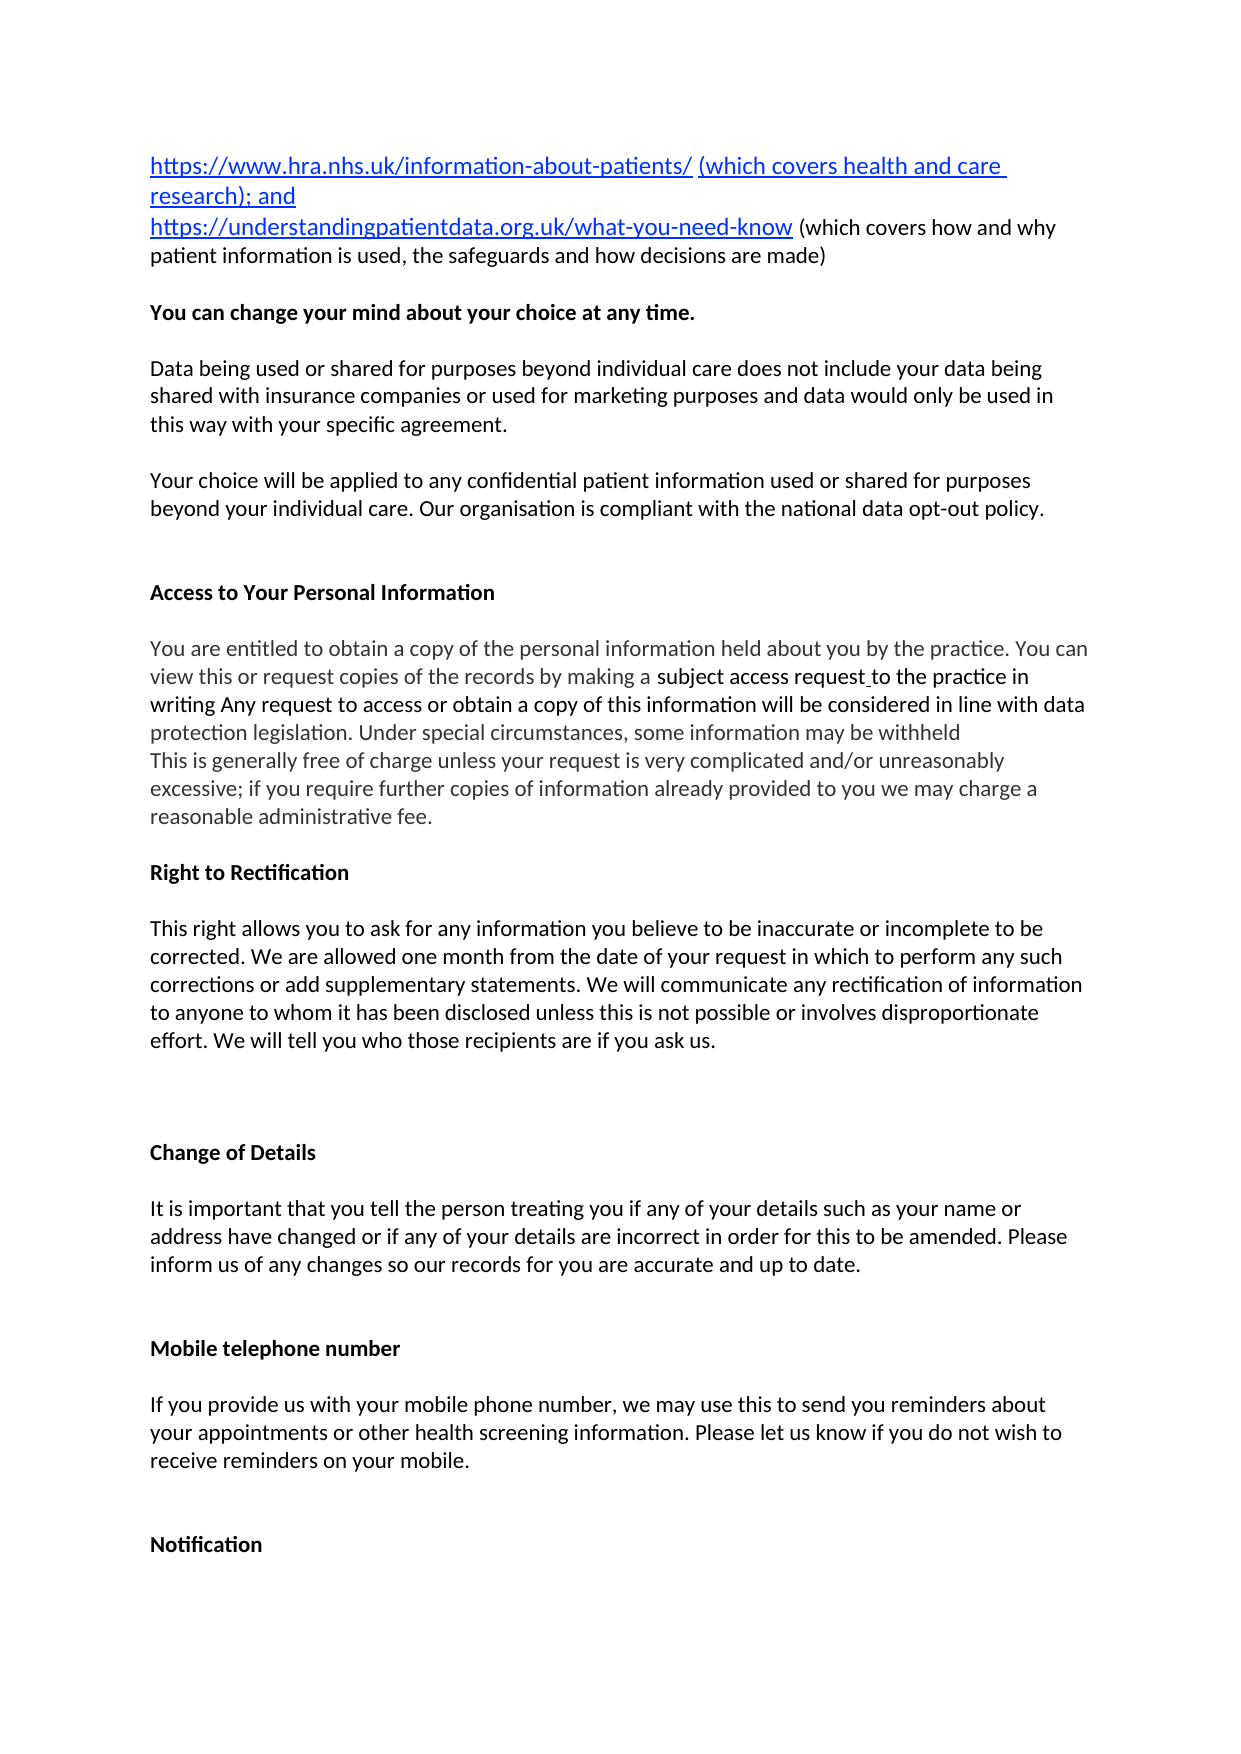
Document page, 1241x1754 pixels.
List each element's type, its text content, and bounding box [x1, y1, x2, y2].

text Your choice will be applied to any confidential patient information used or shared for purposes beyond your individual care. Our organisation is compliant with the national data opt-out policy. [150, 466, 1090, 522]
text You can change your mind about your choice at any time. [150, 298, 1090, 326]
text Access to Your Personal Information [150, 578, 1090, 606]
text Right to Rectification [150, 858, 1090, 886]
text Data being used or shared for purposes beyond individual care does not include your data being shared with insurance companies or used for marketing purposes and data would only be used in this way with your specific agreement. [150, 354, 1090, 438]
text Change of Details [150, 1138, 1090, 1166]
text Mobile telephone number [150, 1334, 1090, 1362]
text https://understandingpatientdata.org.uk/what-you-need-know (which covers how and why patient information is used, the safeguards and how decisions are made) [150, 211, 1090, 269]
text You are entitled to obtain a copy of the personal information held about you by the practice. You can view this or request copies of the records by making a subject access request to the practice in writing Any request to access or obtain a copy of this information will be considered in line with data protection legislation. Under special circumstances, some information may be withheld [150, 634, 1090, 746]
text It is important that you tell the person treating you if any of your details such as your name or address have changed or if any of your details are incorrect in order for this to be amended. Please inform us of any changes so our records for you are accurate and up to date. [150, 1194, 1090, 1278]
text If you provide us with your mobile phone number, we may use this to send you reminders about your appointments or other health screening information. Please let us know if you do not wish to receive reminders on your mobile. [150, 1390, 1090, 1474]
text This is generally free of charge unless your request is very complicated and/or unreasonably excessive; if you require further copies of information already provided to you we may charge a reasonable administrative fee. [150, 746, 1090, 830]
text This right allows you to ask for any information you believe to be inaccurate or incomplete to be corrected. We are allowed one month from the date of your request in which to perform any such corrections or add supplementary statements. We will communicate any rectification of information to anyone to whom it has been disclosed unless this is not possible or involves disproportionate effort. We will tell you who those recipients are if you ask us. [150, 914, 1090, 1054]
text Notification [150, 1531, 1090, 1558]
text https://www.hra.nhs.uk/information-about-patients/ (which covers health and care research); and [150, 150, 1090, 211]
